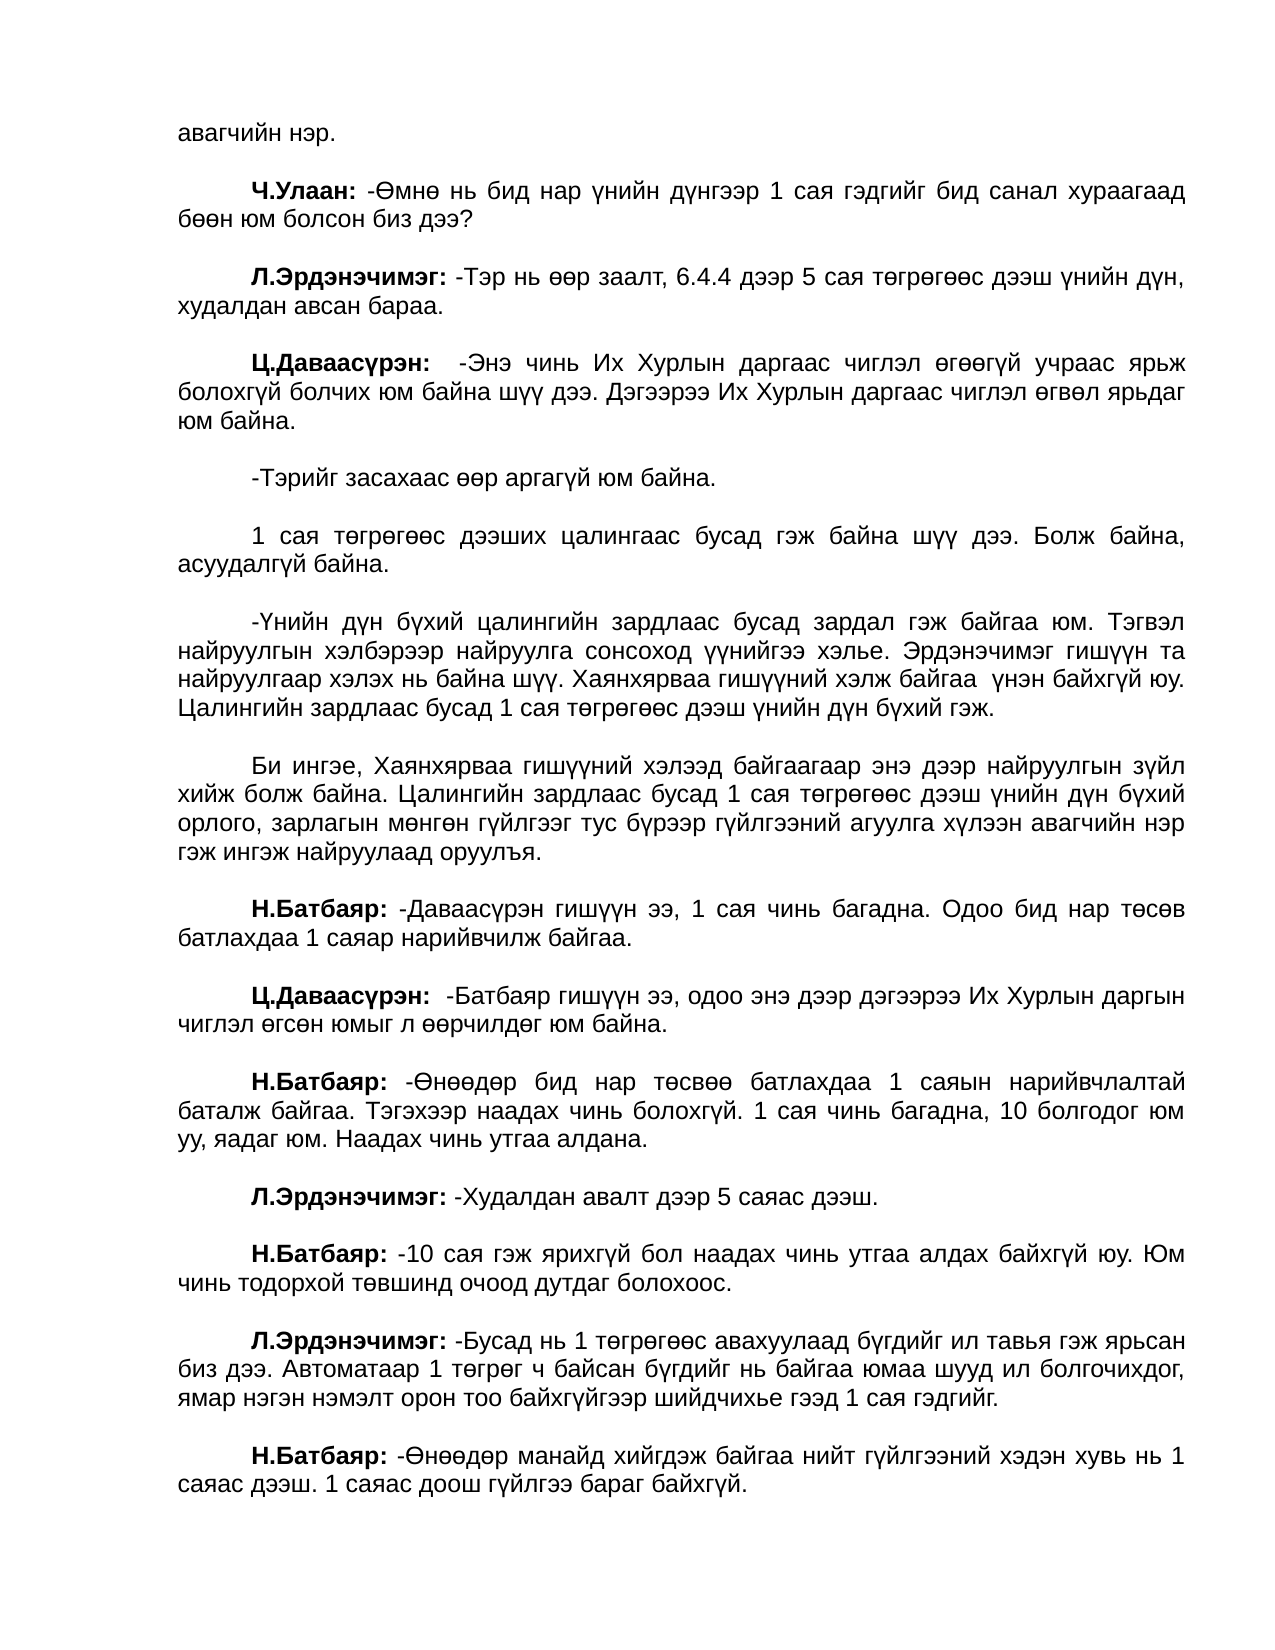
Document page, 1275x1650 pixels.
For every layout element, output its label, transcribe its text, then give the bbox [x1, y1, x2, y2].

text Ц.Даваасүрэн: -Батбаяр гишүүн ээ, одоо энэ дээр дэгээрээ Их Хурлын даргын чиглэл өгсөн юмыг л өөрчилдөг юм байна. [177, 981, 1186, 1038]
text Н.Батбаяр: -Өнөөдөр манайд хийгдэж байгаа нийт гүйлгээний хэдэн хувь нь 1 саяас дээш. 1 саяас доош гүйлгээ бараг байхгүй. [177, 1441, 1186, 1498]
text 1 сая төгрөгөөс дээших цалингаас бусад гэж байна шүү дээ. Болж байна, асуудалгүй байна. [177, 521, 1186, 578]
text Н.Батбаяр: -Өнөөдөр бид нар төсвөө батлахдаа 1 саяын нарийвчлалтай баталж байгаа. Тэгэхээр наадах чинь болохгүй. 1 сая чинь багадна, 10 болгодог юм уу, яадаг юм. Наадах чинь утгаа алдана. [177, 1067, 1186, 1153]
text Ч.Улаан: -Өмнө нь бид нар үнийн дүнгээр 1 сая гэдгийг бид санал хураагаад бөөн юм болсон биз дээ? [177, 176, 1186, 233]
text Н.Батбаяр: -Даваасүрэн гишүүн ээ, 1 сая чинь багадна. Одоо бид нар төсөв батлахдаа 1 саяар нарийвчилж байгаа. [177, 894, 1186, 952]
text Ц.Даваасүрэн: -Энэ чинь Их Хурлын даргаас чиглэл өгөөгүй учраас ярьж болохгүй болчих юм байна шүү дээ. Дэгээрээ Их Хурлын даргаас чиглэл өгвөл ярьдаг юм байна. [177, 348, 1186, 434]
text Л.Эрдэнэчимэг: -Тэр нь өөр заалт, 6.4.4 дээр 5 сая төгрөгөөс дээш үнийн дүн, худалдан авсан бараа. [177, 262, 1186, 319]
text Л.Эрдэнэчимэг: -Бусад нь 1 төгрөгөөс авахуулаад бүгдийг ил тавья гэж ярьсан биз дээ. Автоматаар 1 төгрөг ч байсан бүгдийг нь байгаа юмаа шууд ил болгочихдог, ямар нэгэн нэмэлт орон тоо байхгүйгээр шийдчихье гээд 1 сая гэдгийг. [177, 1326, 1186, 1412]
text -Үнийн дүн бүхий цалингийн зардлаас бусад зардал гэж байгаа юм. Тэгвэл найруулгын хэлбэрээр найруулга сонсоход үүнийгээ хэлье. Эрдэнэчимэг гишүүн та найруулгаар хэлэх нь байна шүү. Хаянхярваа гишүүний хэлж байгаа үнэн байхгүй юу. Цалингийн зардлаас бусад 1 сая төгрөгөөс дээш үнийн дүн бүхий гэж. [177, 607, 1186, 722]
text Н.Батбаяр: -10 сая гэж ярихгүй бол наадах чинь утгаа алдах байхгүй юу. Юм чинь тодорхой төвшинд очоод дутдаг болохоос. [177, 1239, 1186, 1297]
text Л.Эрдэнэчимэг: -Худалдан авалт дээр 5 саяас дээш. [177, 1182, 1186, 1211]
text -Тэрийг засахаас өөр аргагүй юм байна. [177, 463, 1186, 492]
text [177, 118, 1186, 147]
text Би ингэе, Хаянхярваа гишүүний хэлээд байгаагаар энэ дээр найруулгын зүйл хийж болж байна. Цалингийн зардлаас бусад 1 сая төгрөгөөс дээш үнийн дүн бүхий орлого, зарлагын мөнгөн гүйлгээг тус бүрээр гүйлгээний агуулга хүлээн авагчийн нэр гэж ингэж найруулаад оруулъя. [177, 751, 1186, 866]
